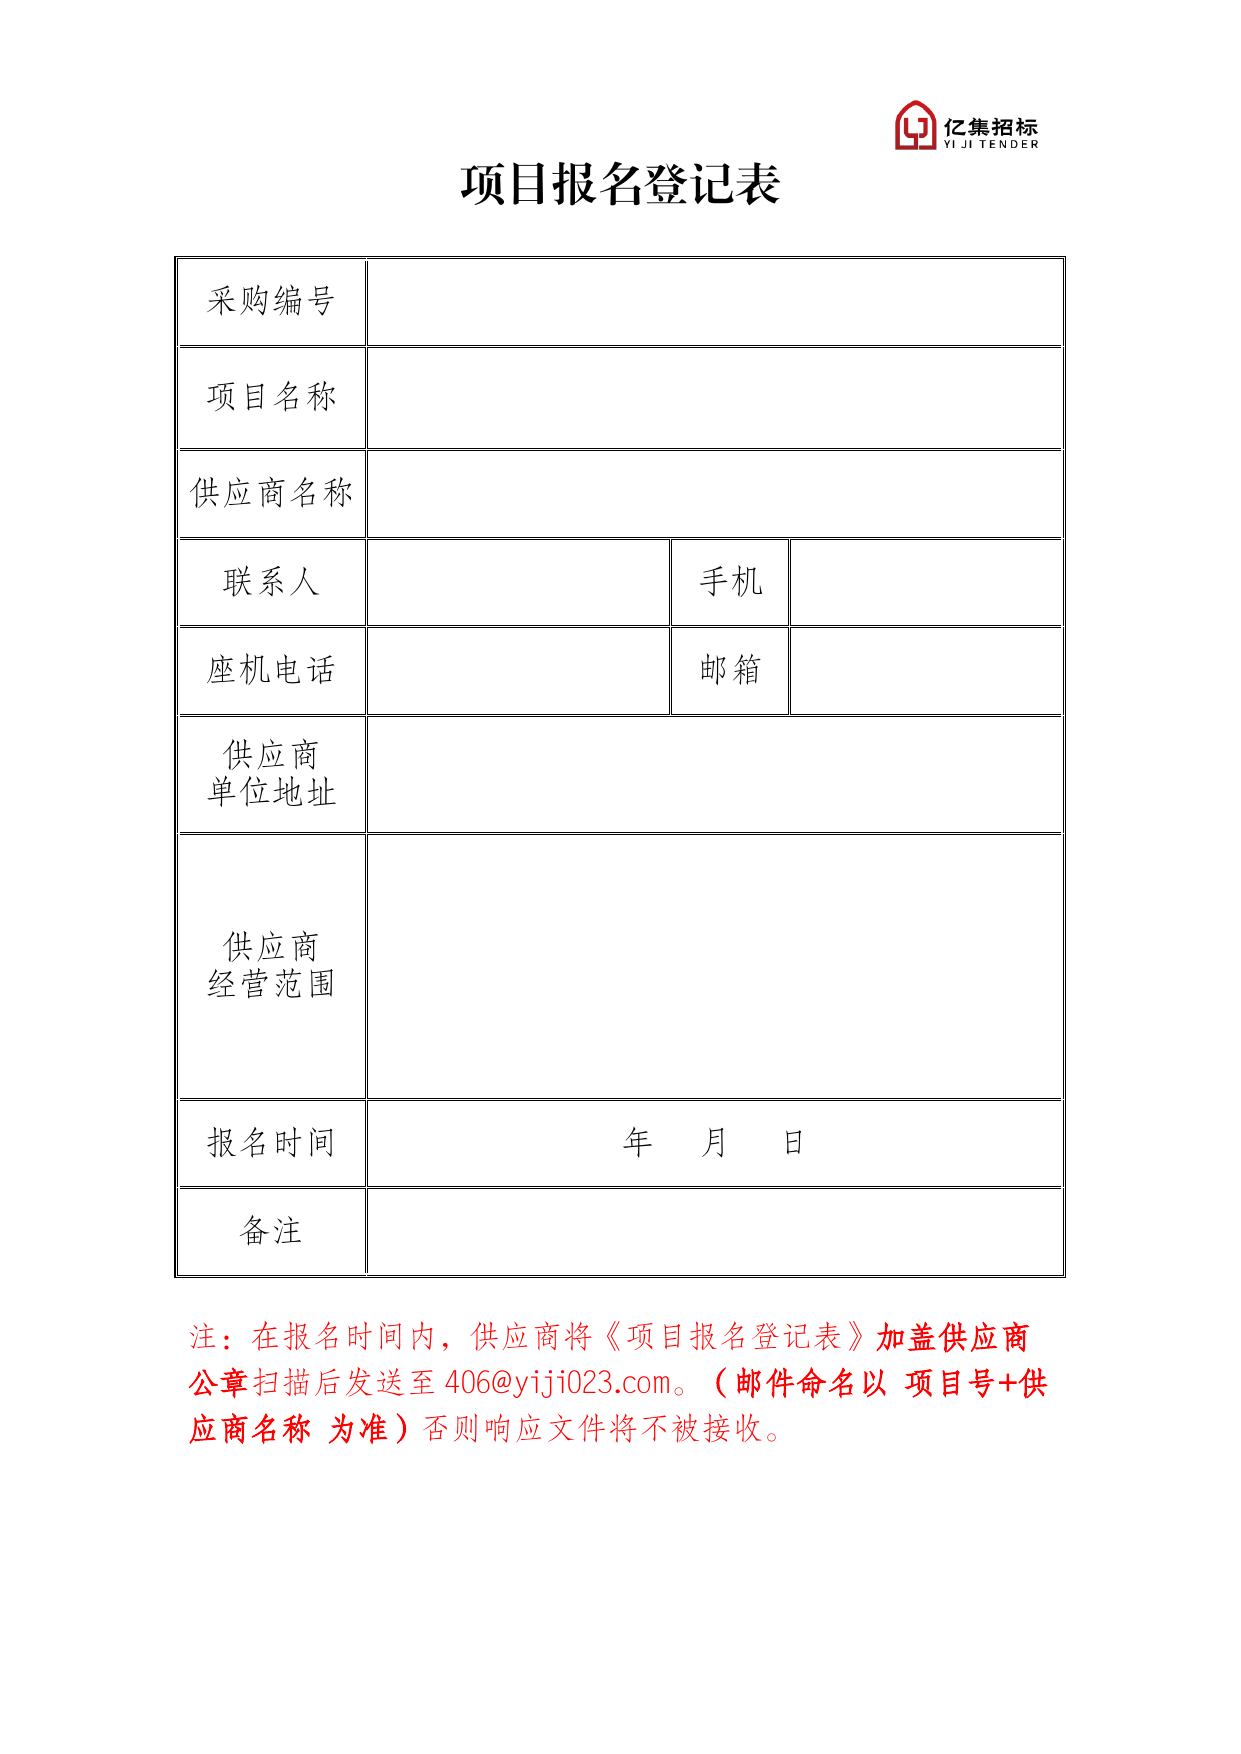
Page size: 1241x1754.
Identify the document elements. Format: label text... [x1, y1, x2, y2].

table_cell [791, 537, 1063, 625]
table_cell 年 月 日 [368, 1098, 1063, 1186]
table_header 采购编号 [176, 257, 367, 345]
table_cell [367, 1186, 1064, 1274]
table_cell [368, 628, 669, 714]
text 注：在报名时间内，供应商将《项目报名登记表》加盖供应商公章扫描后发送至406@yiji023.com。（邮件命名以 项目号+供应商名称 为准）否则响应文件将不被接收。 [187, 1311, 1053, 1449]
table_header [367, 259, 1063, 345]
table_cell [368, 832, 1063, 1097]
table_cell [790, 625, 1064, 714]
table_cell [368, 714, 1063, 832]
table_cell 供应商 经营范围 [178, 832, 365, 1097]
table_cell 联系人 [178, 537, 365, 625]
table_cell 邮箱 [672, 628, 788, 714]
picture [888, 95, 1045, 157]
table_cell [367, 448, 1064, 537]
table_cell [368, 345, 1063, 448]
table_cell 项目名称 [178, 345, 365, 448]
table_cell 手机 [672, 540, 788, 625]
table_cell [368, 540, 669, 625]
table_cell 供应商 单位地址 [178, 714, 365, 832]
table_cell 供应商名称 [176, 448, 367, 537]
table_cell 备注 [176, 1186, 367, 1274]
table_cell 座机电话 [176, 625, 367, 714]
table_cell 报名时间 [178, 1098, 365, 1186]
text 项目报名登记表 [187, 158, 1053, 213]
